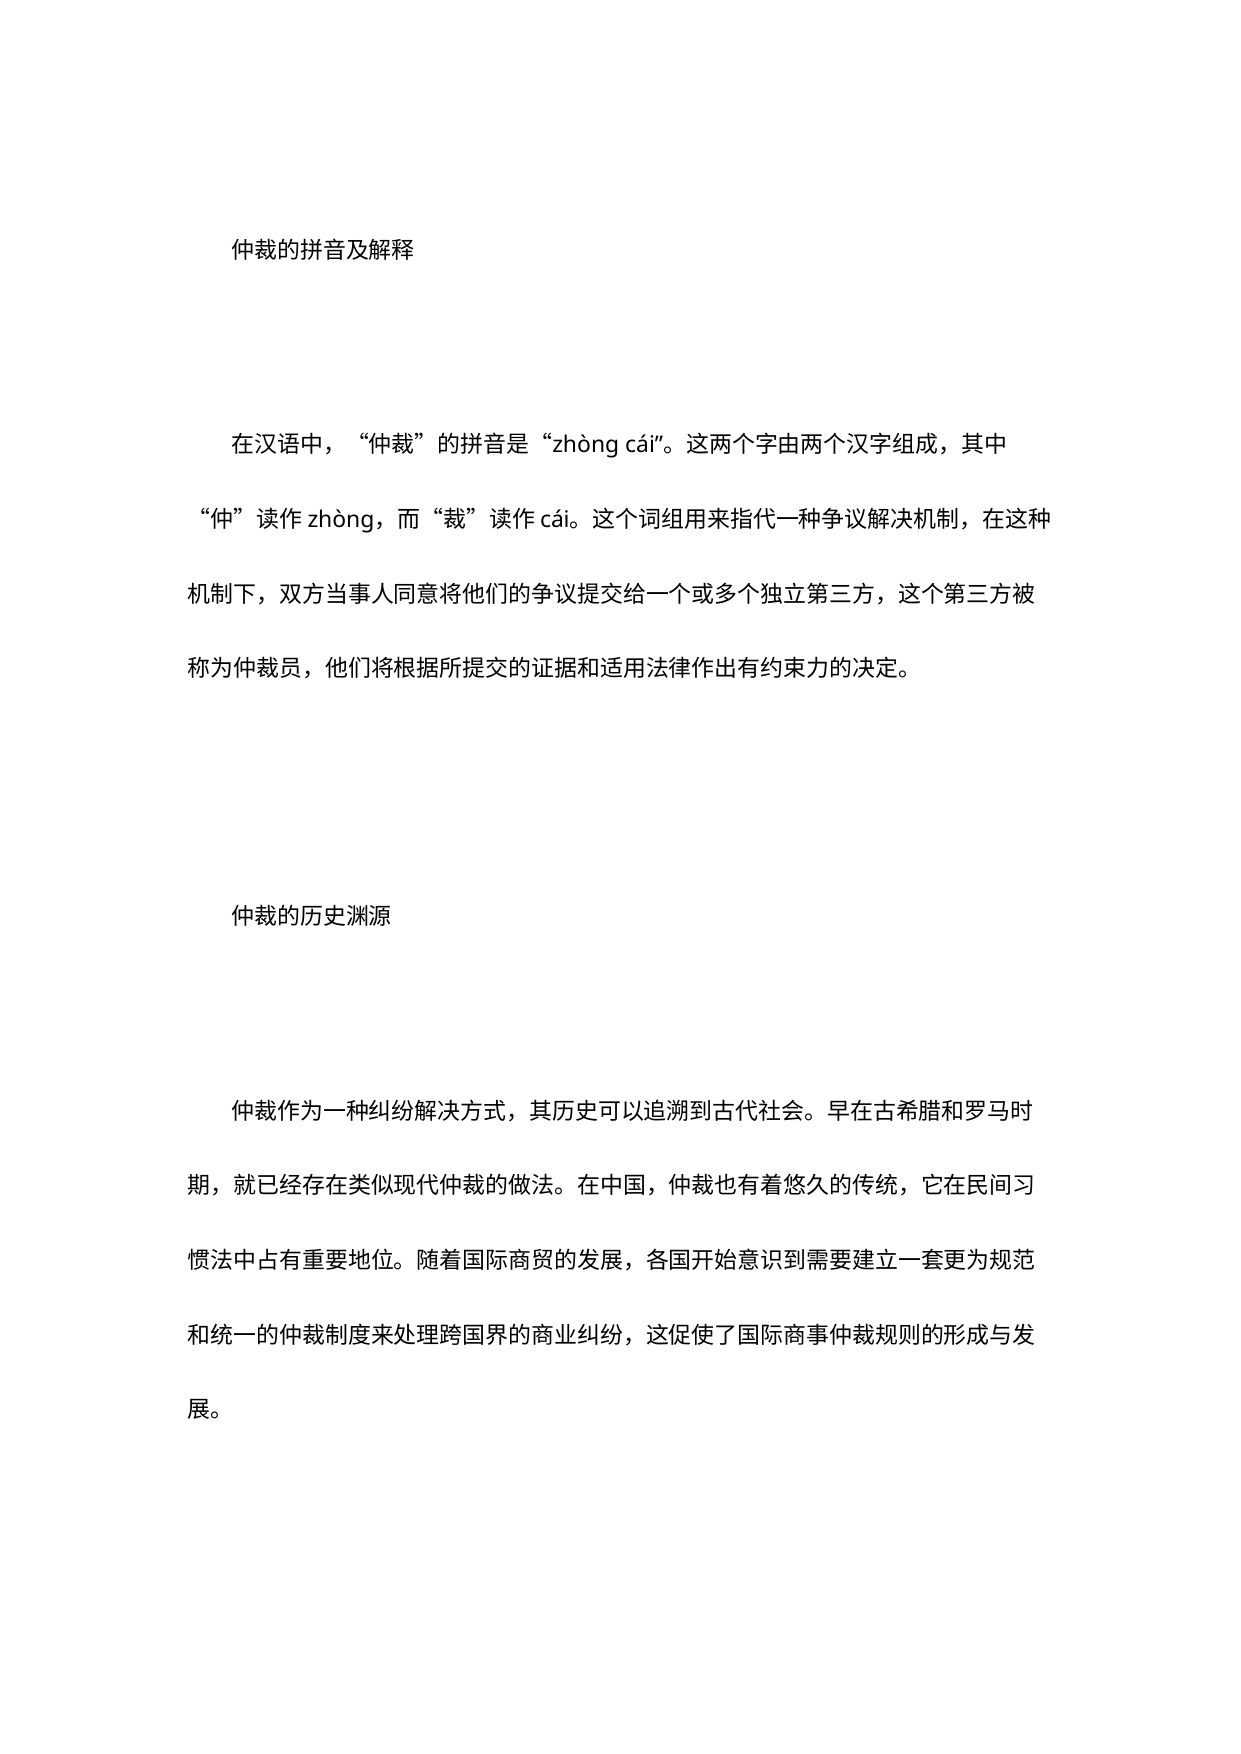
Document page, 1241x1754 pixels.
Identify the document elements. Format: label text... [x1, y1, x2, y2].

text 仲裁的拼音及解释 [187, 216, 1053, 281]
text 仲裁作为一种纠纷解决方式，其历史可以追溯到古代社会。早在古希腊和罗马时期，就已经存在类似现代仲裁的做法。在中国，仲裁也有着悠久的传统，它在民间习惯法中占有重要地位。随着国际商贸的发展，各国开始意识到需要建立一套更为规范和统一的仲裁制度来处理跨国界的商业纠纷，这促使了国际商事仲裁规则的形成与发展。 [187, 1077, 1053, 1441]
text 仲裁的历史渊源 [187, 882, 1053, 947]
text 在汉语中，“仲裁”的拼音是“zhòng cái”。这两个字由两个汉字组成，其中“仲”读作 zhòng，而“裁”读作 cái。这个词组用来指代一种争议解决机制，在这种机制下，双方当事人同意将他们的争议提交给一个或多个独立第三方，这个第三方被称为仲裁员，他们将根据所提交的证据和适用法律作出有约束力的决定。 [187, 410, 1053, 699]
